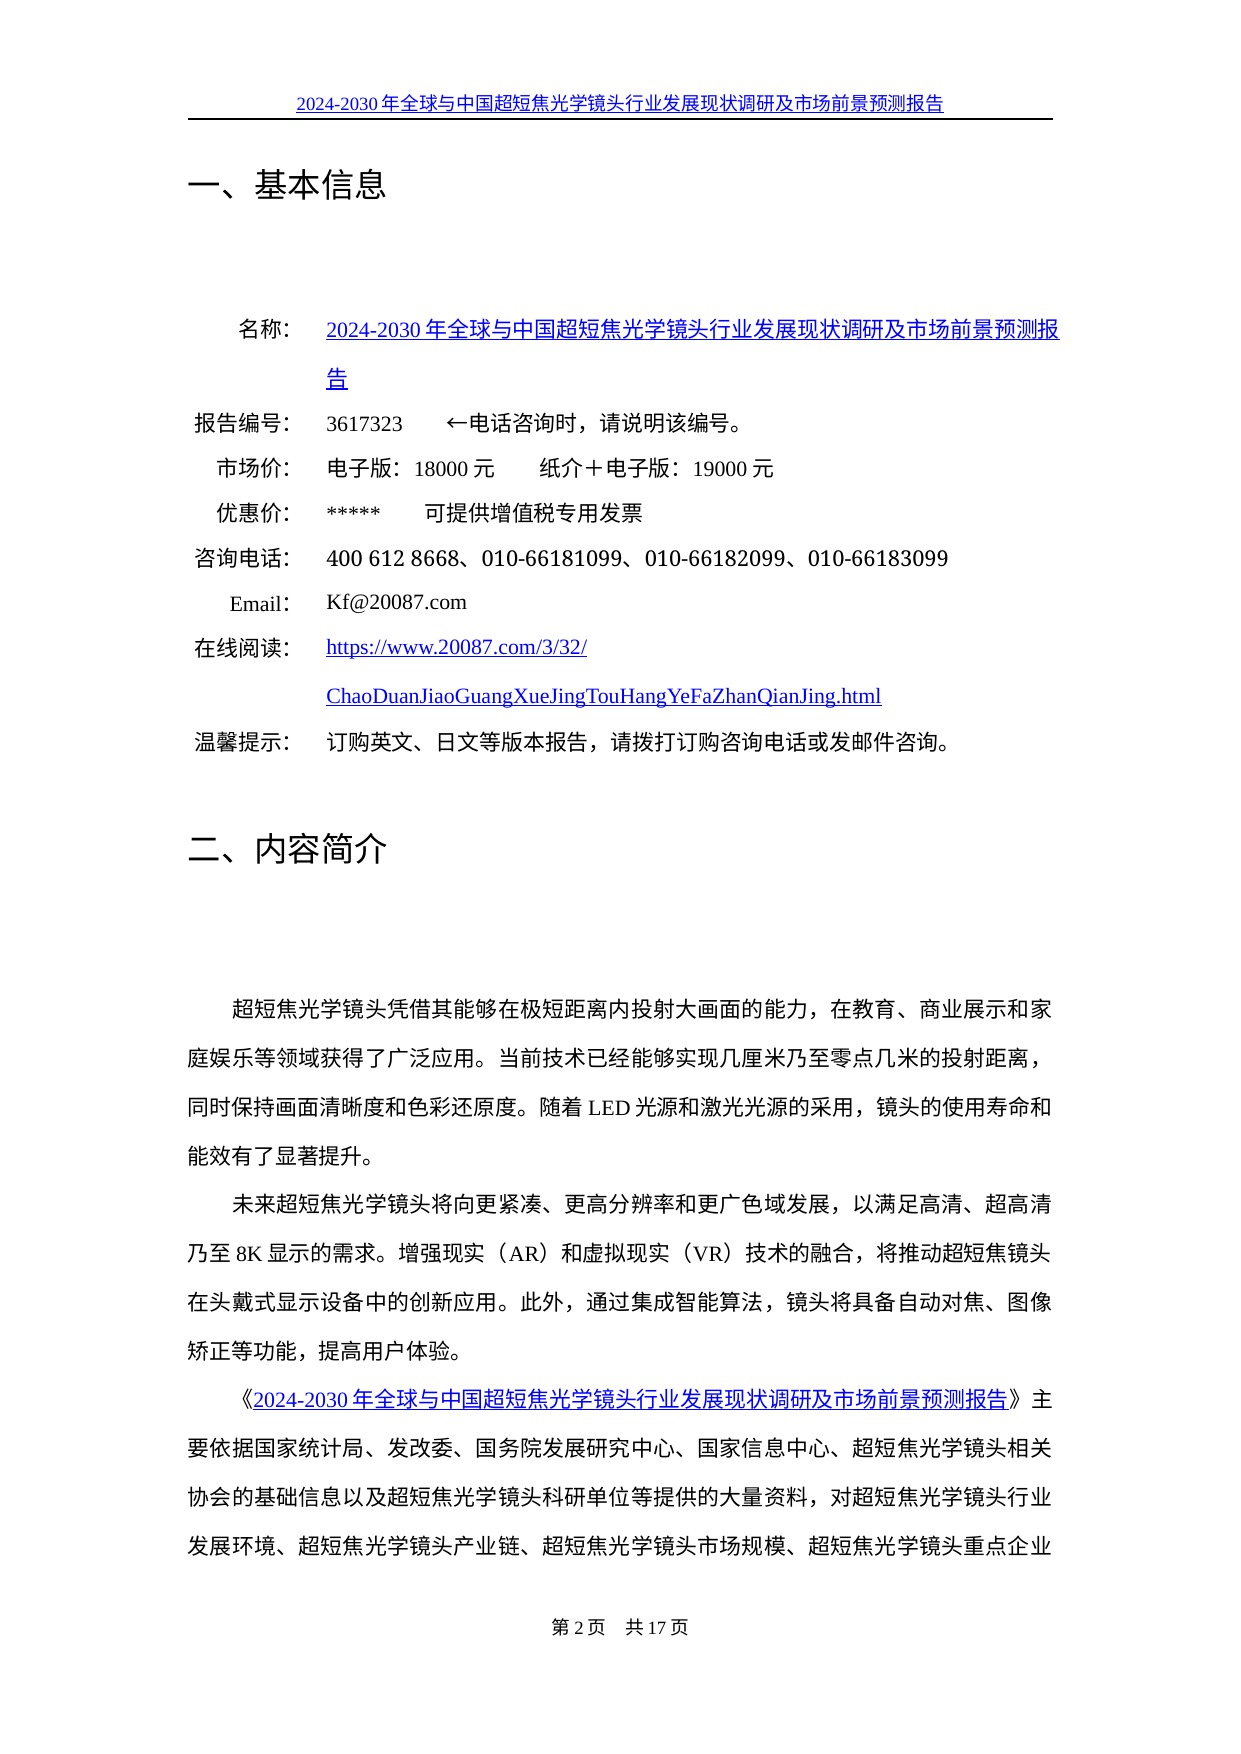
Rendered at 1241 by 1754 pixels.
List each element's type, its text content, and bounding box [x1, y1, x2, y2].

table_cell 3617323 ←电话咨询时，请说明该编号。 [315, 405, 1073, 450]
table_cell Kf@20087.com [315, 585, 1073, 630]
table_cell ***** 可提供增值税专用发票 [315, 495, 1073, 540]
table_cell 市场价： [167, 450, 315, 495]
table_cell 温馨提示： [167, 724, 315, 769]
table_cell 报告编号： [167, 405, 315, 450]
table_cell 400 612 8668、010-66181099、010-66182099、010-66183099 [315, 540, 1073, 585]
title 二、内容简介 [187, 814, 1053, 879]
title 一、基本信息 [187, 150, 1053, 215]
table_cell 电子版：18000 元 纸介＋电子版：19000 元 [315, 450, 1073, 495]
table_cell 优惠价： [167, 495, 315, 540]
table_header 2024-2030年全球与中国超短焦光学镜头行业发展现状调研及市场前景预测报告 [315, 312, 1073, 405]
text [187, 992, 1053, 1561]
table_cell 在线阅读： [167, 630, 315, 724]
table_cell 咨询电话： [167, 540, 315, 585]
table_cell [315, 630, 1073, 724]
table_cell Email： [167, 585, 315, 630]
table_cell 订购英文、日文等版本报告，请拨打订购咨询电话或发邮件咨询。 [315, 724, 1073, 769]
table_header 名称： [167, 312, 315, 405]
